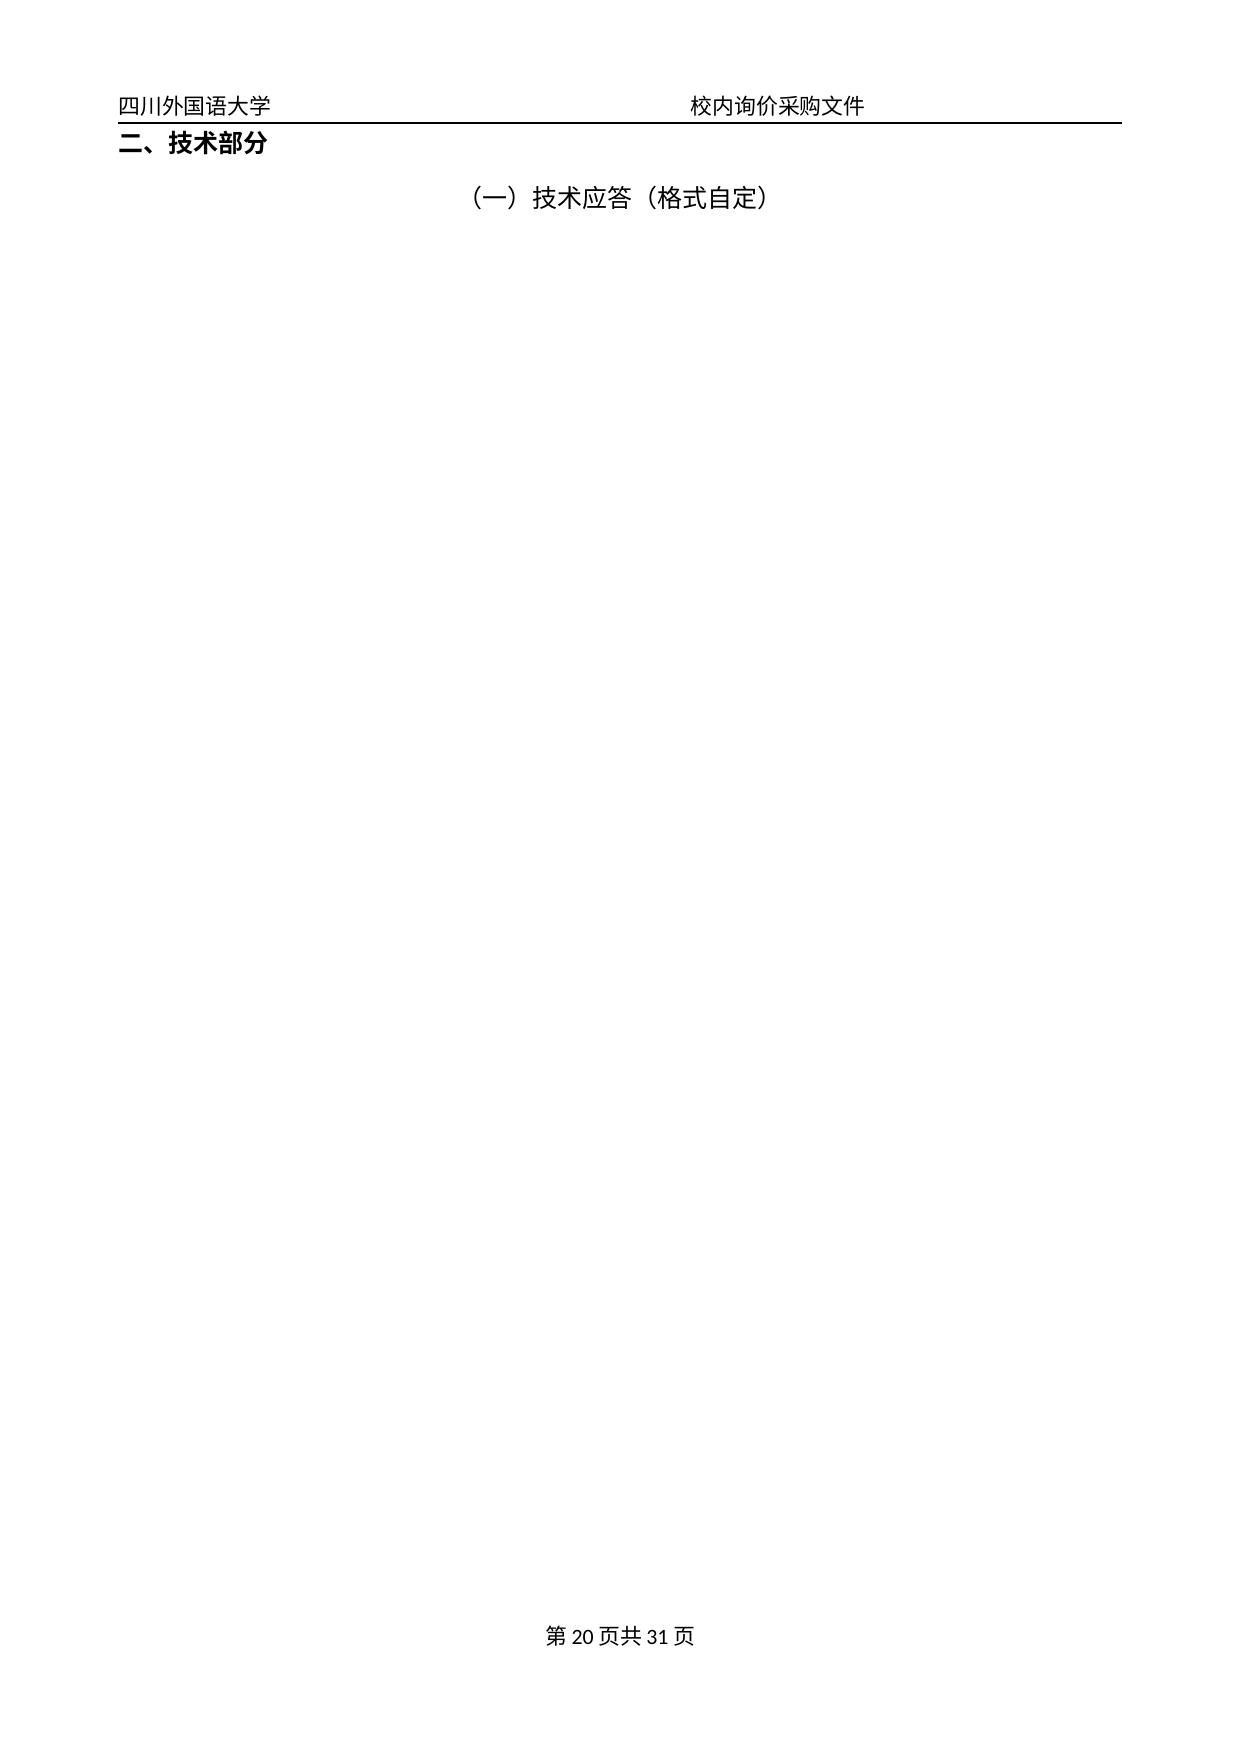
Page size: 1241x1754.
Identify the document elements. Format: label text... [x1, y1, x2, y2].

text 二、技术部分 [118, 124, 1122, 160]
text （一）技术应答（格式自定） [118, 178, 1122, 214]
